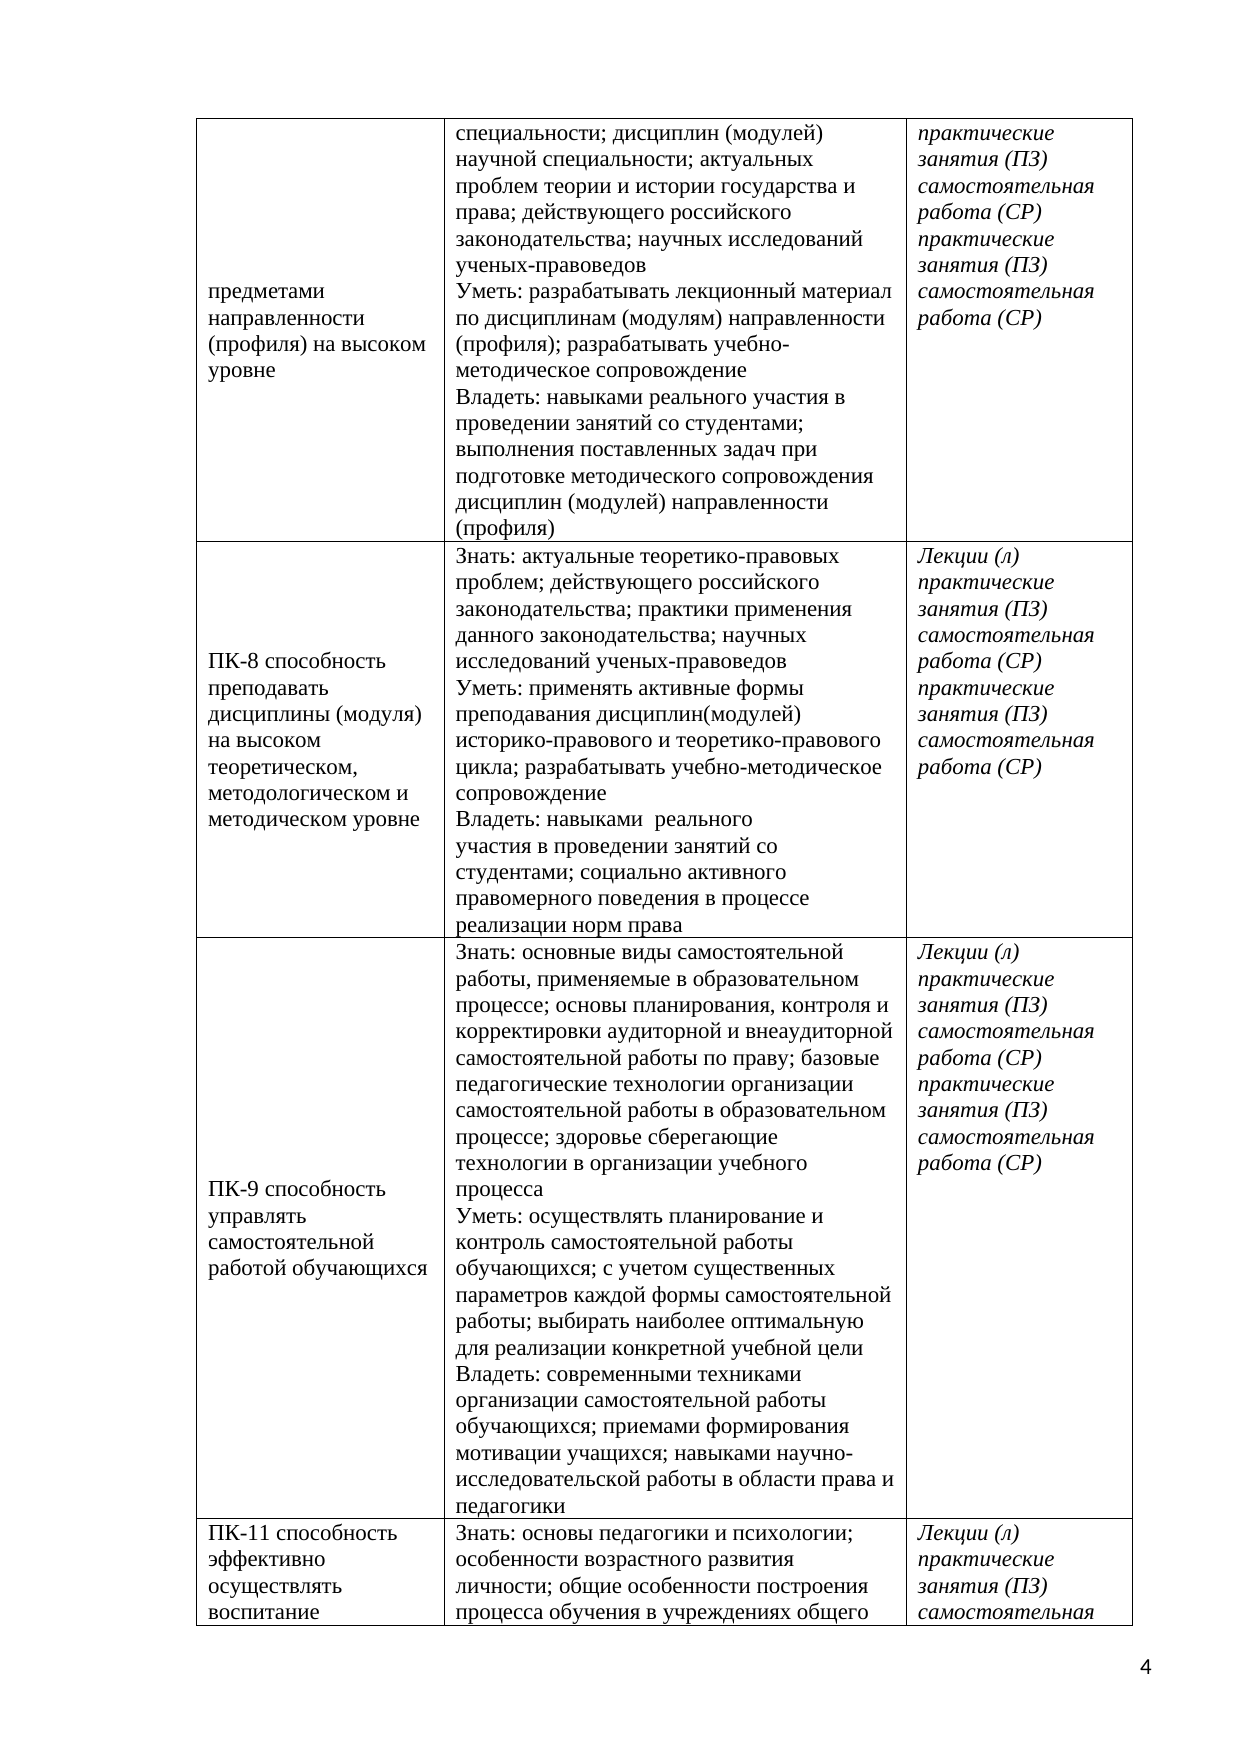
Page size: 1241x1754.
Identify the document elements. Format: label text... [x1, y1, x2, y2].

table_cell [907, 1519, 1132, 1624]
table_cell ПК-9 способность управлять самостоятельной работой обучающихся [197, 938, 444, 1518]
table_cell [907, 119, 1132, 541]
table_cell Знать: основные виды самостоятельной работы, применяемые в образовательном процессе; основы планирования, контроля и корректировки аудиторной и внеаудиторной самостоятельной работы по праву; базовые педагогические технологии организации самостоятельной работы в образовательном процессе; здоровье сберегающие технологии в организации учебного процесса Уметь: осуществлять планирование и контроль самостоятельной работы обучающихся; с учетом существенных параметров каждой формы самостоятельной работы; выбирать наиболее оптимальную для реализации конкретной учебной цели Владеть: современными техниками организации самостоятельной работы обучающихся; приемами формирования мотивации учащихся; навыками научно-исследовательской работы в области права и педагогики [445, 938, 906, 1518]
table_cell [197, 119, 444, 541]
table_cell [445, 119, 906, 541]
table_cell ПК-8 способность преподавать дисциплины (модуля) на высоком теоретическом, методологическом и методическом уровне [197, 542, 444, 937]
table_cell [445, 1519, 906, 1624]
table_cell Лекции (л) практические занятия (ПЗ) самостоятельная работа (СР) практические занятия (ПЗ) самостоятельная работа (СР) [907, 542, 1132, 937]
table_cell Знать: актуальные теоретико-правовых проблем; действующего российского законодательства; практики применения данного законодательства; научных исследований ученых-правоведов Уметь: применять активные формы преподавания дисциплин(модулей) историко-правового и теоретико-правового цикла; разрабатывать учебно-методическое сопровождение Владеть: навыками реального участия в проведении занятий со студентами; социально активного правомерного поведения в процессе реализации норм права [445, 542, 906, 937]
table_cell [197, 1519, 444, 1624]
table_cell Лекции (л) практические занятия (ПЗ) самостоятельная работа (СР) практические занятия (ПЗ) самостоятельная работа (СР) [907, 938, 1132, 1518]
